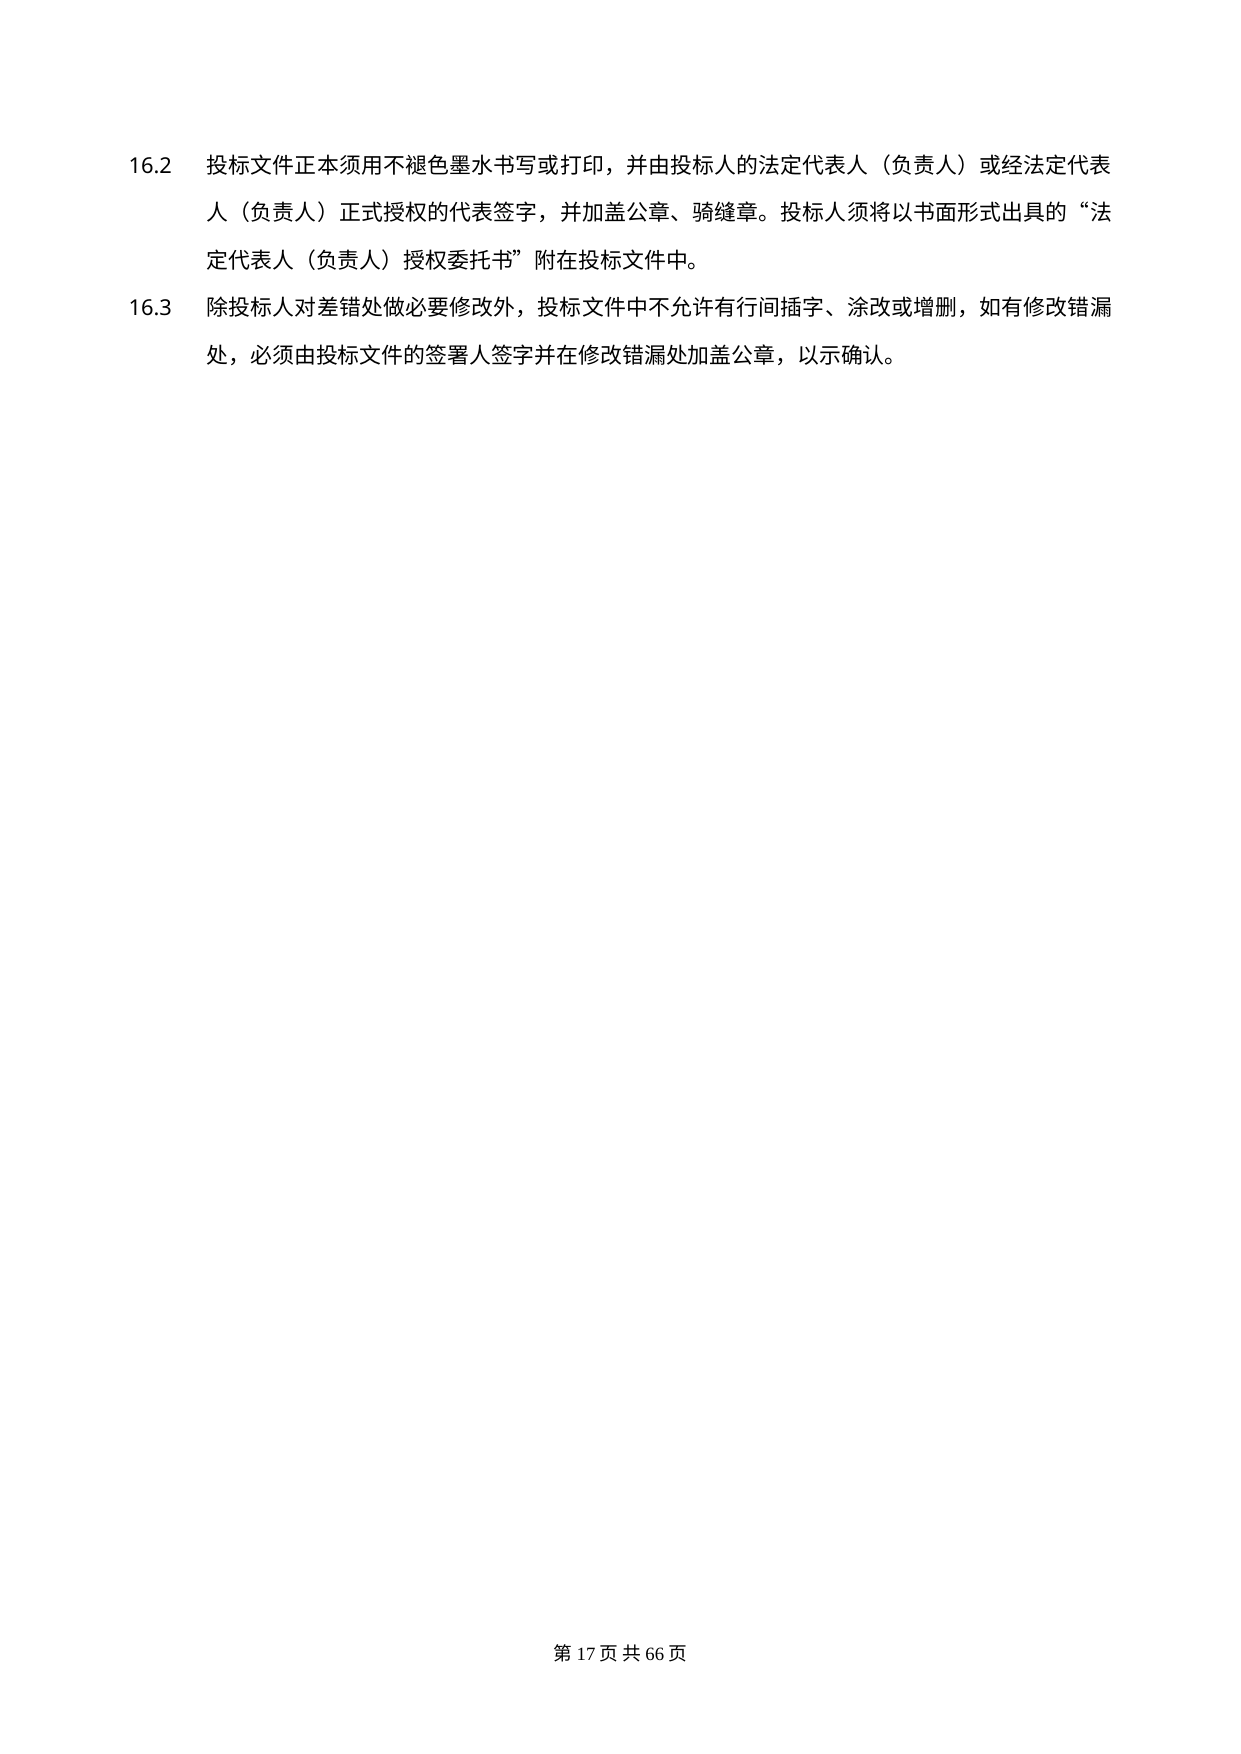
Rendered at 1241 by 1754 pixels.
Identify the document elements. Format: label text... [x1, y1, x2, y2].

text 16.2 投标文件正本须用不褪色墨水书写或打印，并由投标人的法定代表人（负责人）或经法定代表人（负责人）正式授权的代表签字，并加盖公章、骑缝章。投标人须将以书面形式出具的“法定代表人（负责人）授权委托书”附在投标文件中。 [128, 148, 1112, 274]
text 16.3 除投标人对差错处做必要修改外，投标文件中不允许有行间插字、涂改或增删，如有修改错漏处，必须由投标文件的签署人签字并在修改错漏处加盖公章，以示确认。 [128, 290, 1112, 369]
